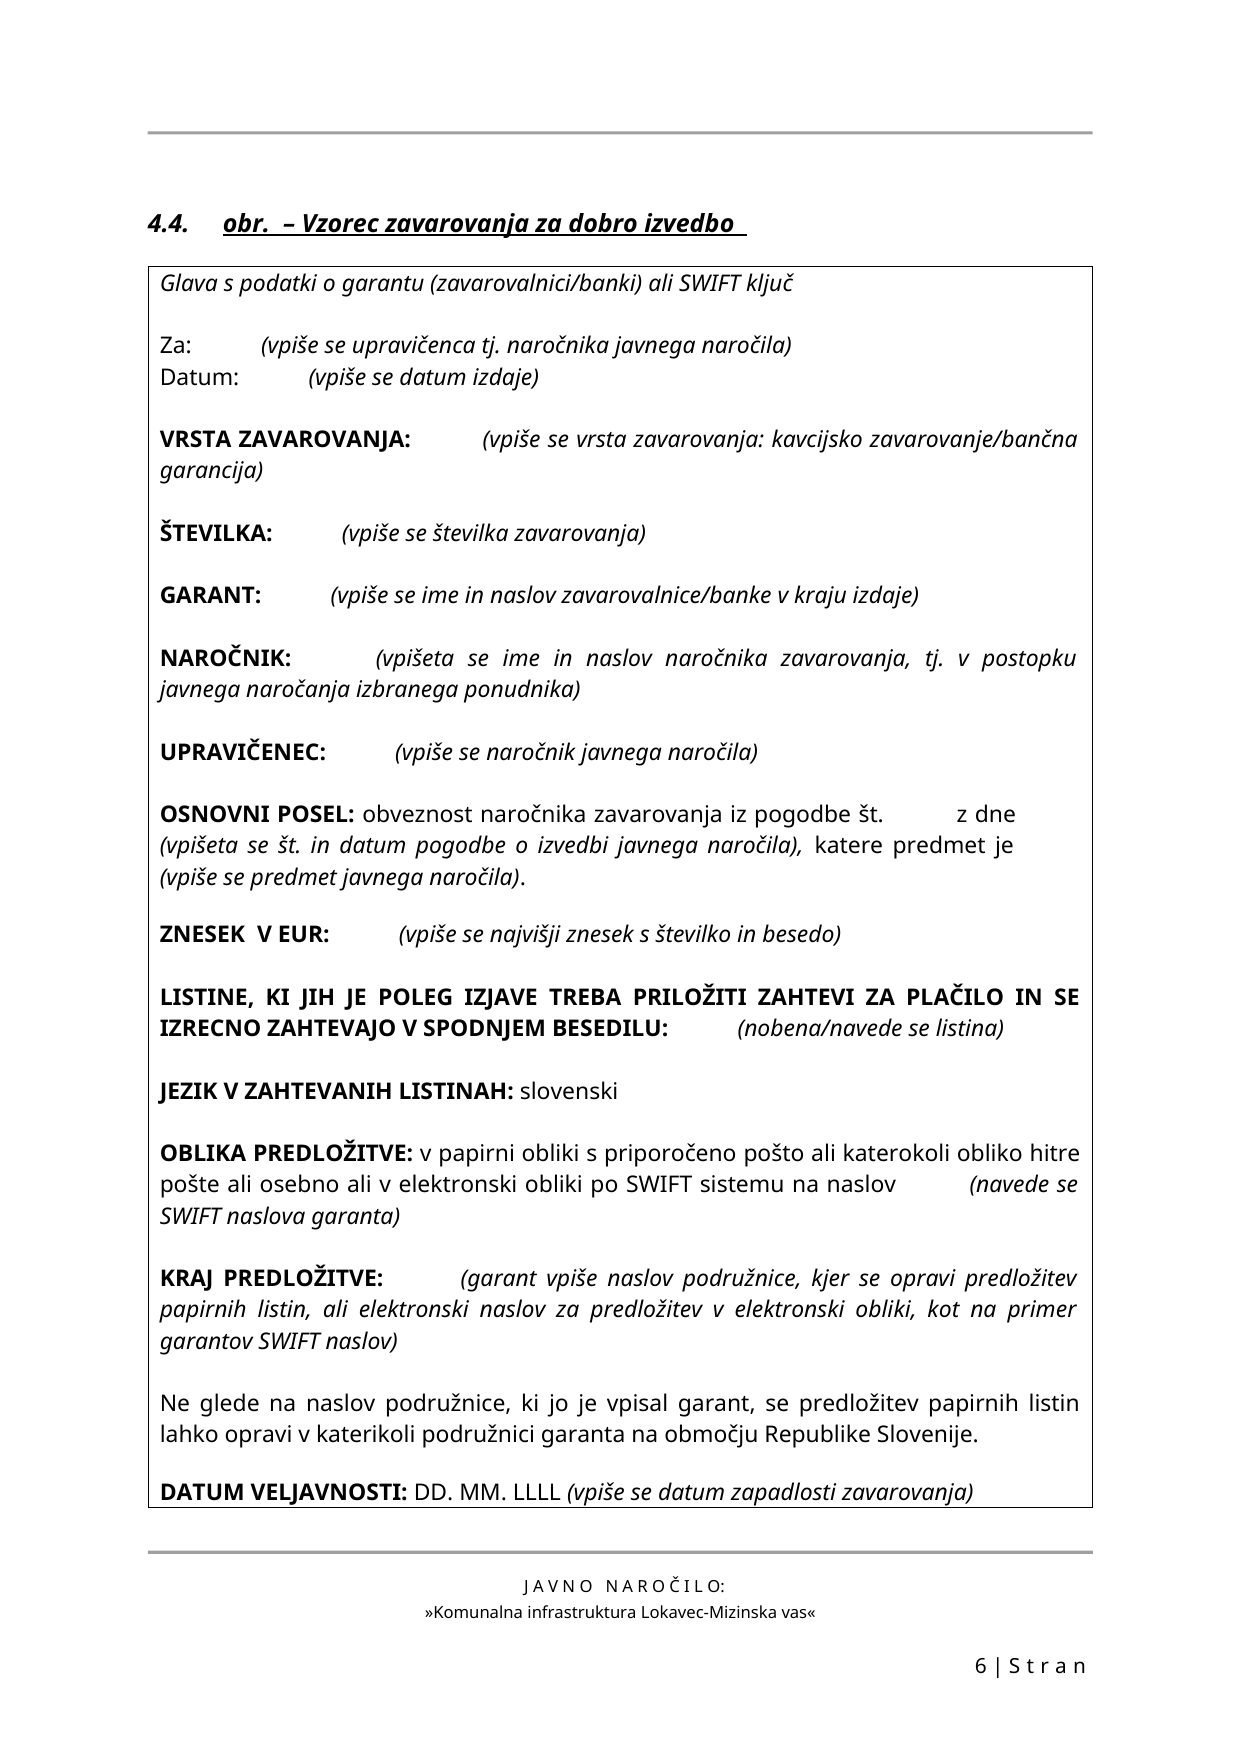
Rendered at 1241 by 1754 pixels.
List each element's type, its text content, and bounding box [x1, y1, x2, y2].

list obr. – Vzorec zavarovanja za dobro izvedbo [148, 206, 1092, 239]
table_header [149, 267, 1092, 1507]
